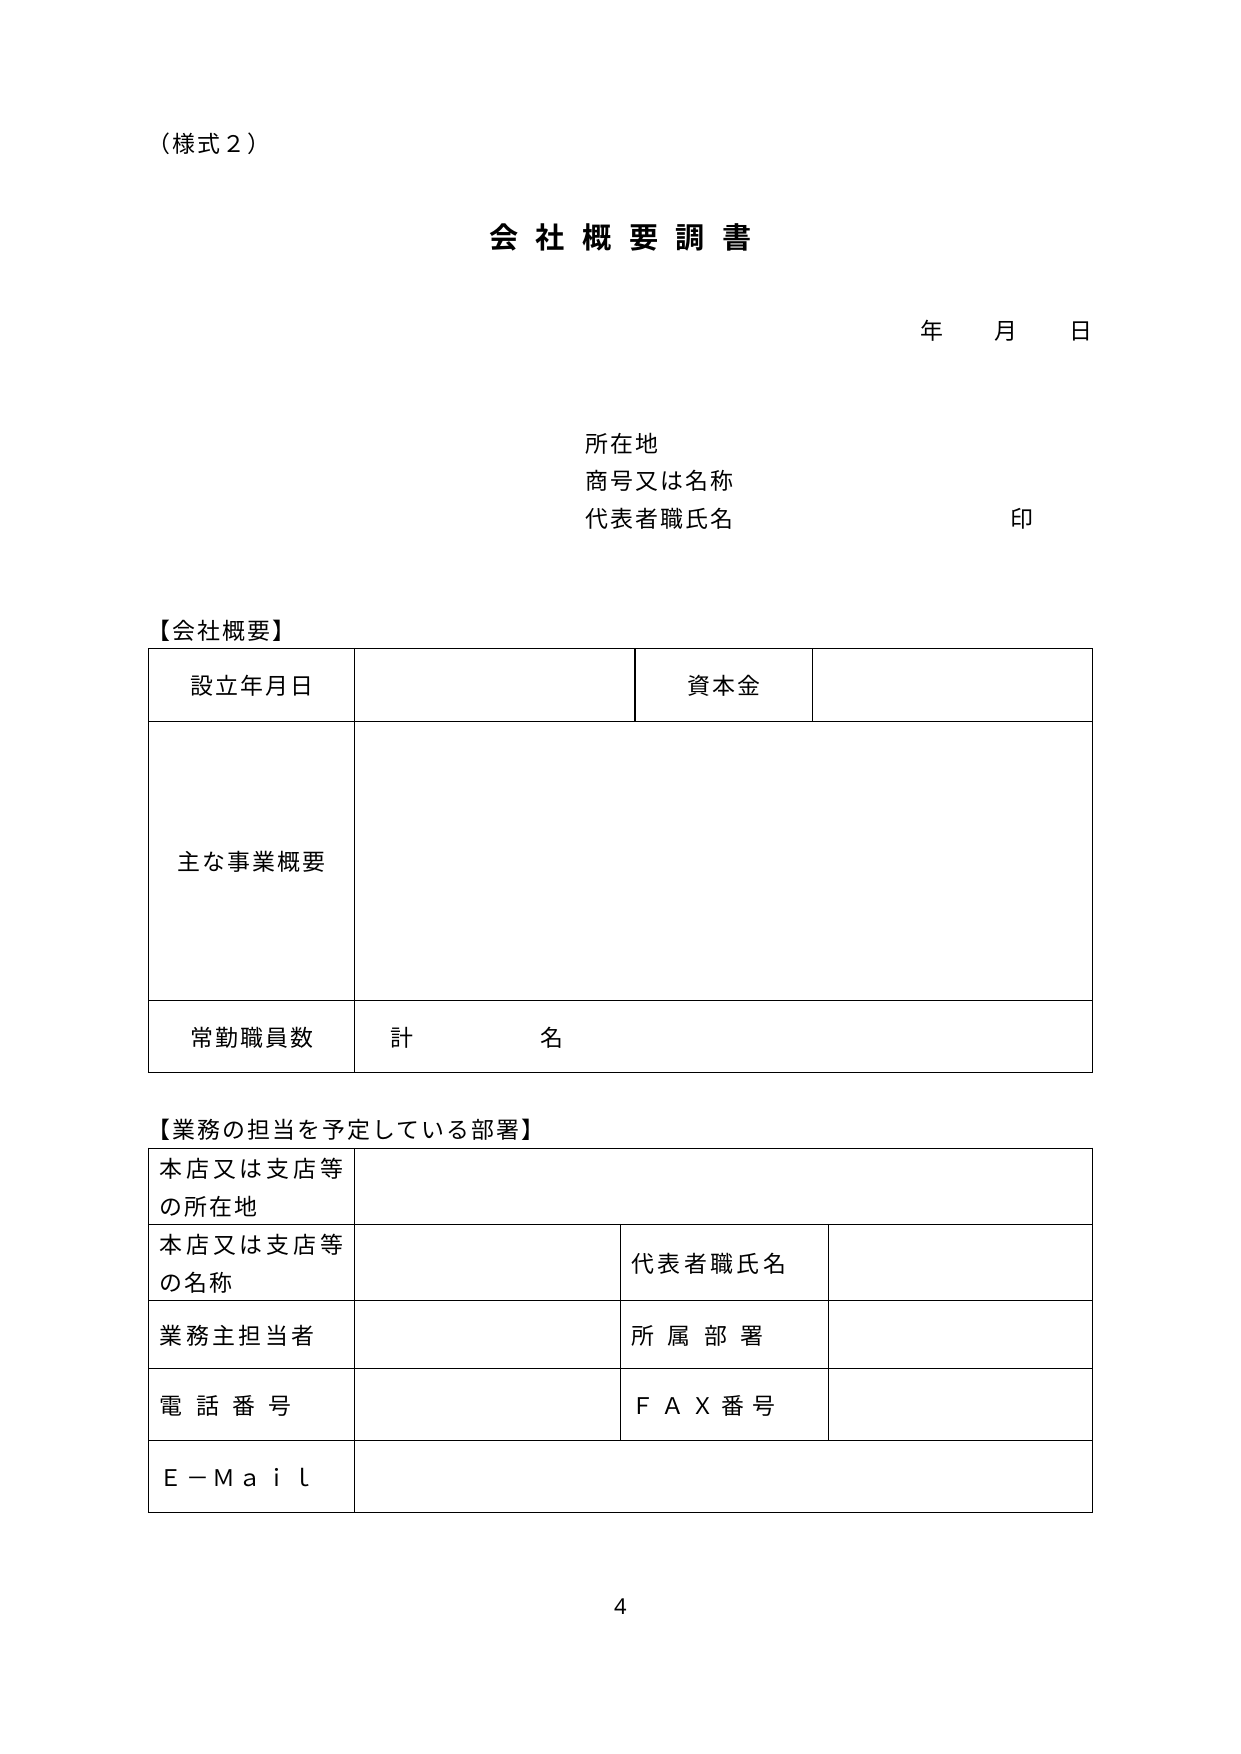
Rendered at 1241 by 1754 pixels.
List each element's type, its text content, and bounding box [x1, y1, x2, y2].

text 【業務の担当を予定している部署】 [148, 1110, 1092, 1148]
table_header 設立年月日 [149, 649, 354, 721]
table_cell [355, 1225, 620, 1300]
text 所在地 [585, 423, 1092, 461]
table_header [355, 649, 634, 721]
text 会社概要調書 [148, 198, 1092, 273]
text 代表者職氏名 印 [585, 498, 1092, 536]
table_cell [829, 1225, 1092, 1300]
text 年 月 日 [148, 311, 1092, 348]
text 商号又は名称 [585, 461, 1092, 498]
table_header 本店又は支店等の所在地 [149, 1149, 354, 1224]
table_cell ＦＡＸ番号 [621, 1369, 828, 1440]
table_cell [355, 1301, 620, 1368]
table_cell 電話番号 [149, 1369, 354, 1440]
table_cell [355, 722, 1092, 1000]
table_header [355, 1149, 1092, 1224]
text （様式２） [148, 123, 1092, 161]
table_header [813, 649, 1092, 721]
table_cell 本店又は支店等の名称 [149, 1225, 354, 1300]
table_cell [355, 1369, 620, 1440]
table_cell 代表者職氏名 [621, 1225, 828, 1300]
table_cell [829, 1301, 1092, 1368]
text 【会社概要】 [148, 611, 1092, 648]
table_cell [355, 1441, 1092, 1512]
table_cell 業務主担当者 [149, 1301, 354, 1368]
table_cell Ｅ－Ｍａｉｌ [149, 1441, 354, 1512]
table_cell 常勤職員数 [149, 1001, 354, 1072]
table_cell 計 名 [355, 1001, 1092, 1072]
table_cell 主な事業概要 [149, 722, 354, 1000]
table_cell [829, 1369, 1092, 1440]
table_header 資本金 [636, 649, 812, 721]
table_cell 所属部署 [621, 1301, 828, 1368]
